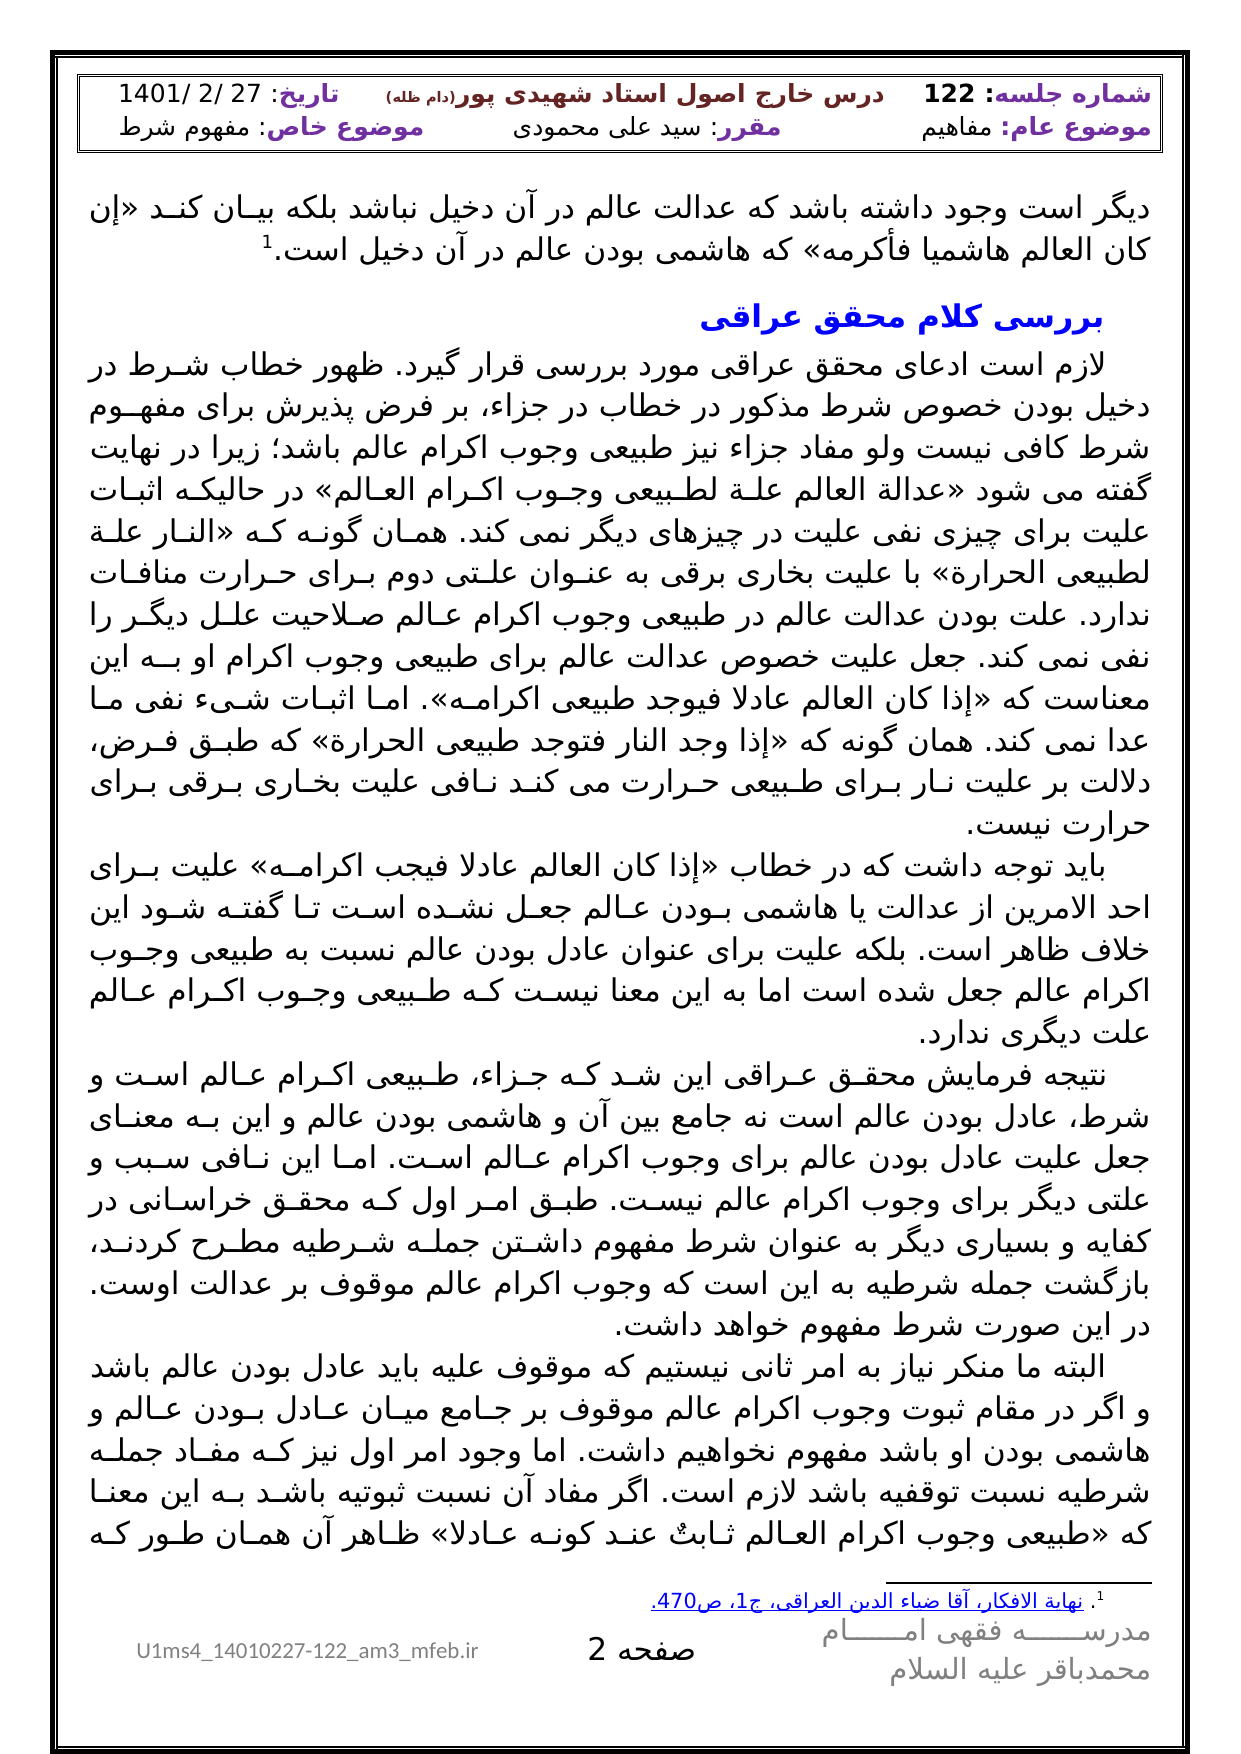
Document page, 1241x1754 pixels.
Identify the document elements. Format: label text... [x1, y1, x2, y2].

subtitle بررسی کلام محقق عراقی [89, 298, 1152, 334]
text نتیجه فرمایش محقق عراقی این شد که جزاء، طبیعی اکرام عالم است و شرط، عادل بودن عالم است نه جامع بین آن و هاشمی بودن عالم و این به معنای جعل علیت عادل بودن عالم برای وجوب اکرام عالم است. اما این نافی سبب و علتی دیگر برای وجوب اکرام عالم نیست. طبق امر اول که محقق خراسانی در کفایه و بسیاری دیگر به عنوان شرط مفهوم داشتن جمله شرطیه مطرح کردند، بازگشت جمله شرطیه به این است که وجوب اکرام عالم موقوف بر عدالت اوست. در این صورت شرط مفهوم خواهد داشت. [89, 1056, 1152, 1343]
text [89, 1348, 1152, 1552]
text باید توجه داشت که در خطاب «إذا کان العالم عادلا فیجب اکرامه» علیت برای احد الامرین از عدالت یا هاشمی بودن عالم جعل نشده است تا گفته شود این خلاف ظاهر است. بلکه علیت برای عنوان عادل بودن عالم نسبت به طبیعی وجوب اکرام عالم جعل شده است اما به این معنا نیست که طبیعی وجوب اکرام عالم علت دیگری ندارد. [89, 847, 1152, 1051]
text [89, 189, 1152, 268]
text لازم است ادعای محقق عراقی مورد بررسی قرار گیرد. ظهور خطاب شرط در دخیل بودن خصوص شرط مذکور در خطاب در جزاء، بر فرض پذیرش برای مفهوم شرط کافی نیست ولو مفاد جزاء نیز طبیعی وجوب اکرام عالم باشد؛ زیرا در نهایت گفته می شود «عدالة العالم علة لطبیعی وجوب اکرام العالم» در حالیکه اثبات علیت برای چیزی نفی علیت در چیزهای دیگر نمی کند. همان گونه که «النار علة لطبیعی الحرارة» با علیت بخاری برقی به عنوان علتی دوم برای حرارت منافات ندارد. علت بودن عدالت عالم در طبیعی وجوب اکرام عالم صلاحیت علل دیگر را نفی نمی کند. جعل علیت خصوص عدالت عالم برای طبیعی وجوب اکرام او به این معناست که «إذا کان العالم عادلا فیوجد طبیعی اکرامه». اما اثبات شیء نفی ما عدا نمی کند. همان گونه که «إذا وجد النار فتوجد طبیعی الحرارة» که طبق فرض، دلالت بر علیت نار برای طبیعی حرارت می کند نافی علیت بخاری برقی برای حرارت نیست. [89, 346, 1152, 842]
